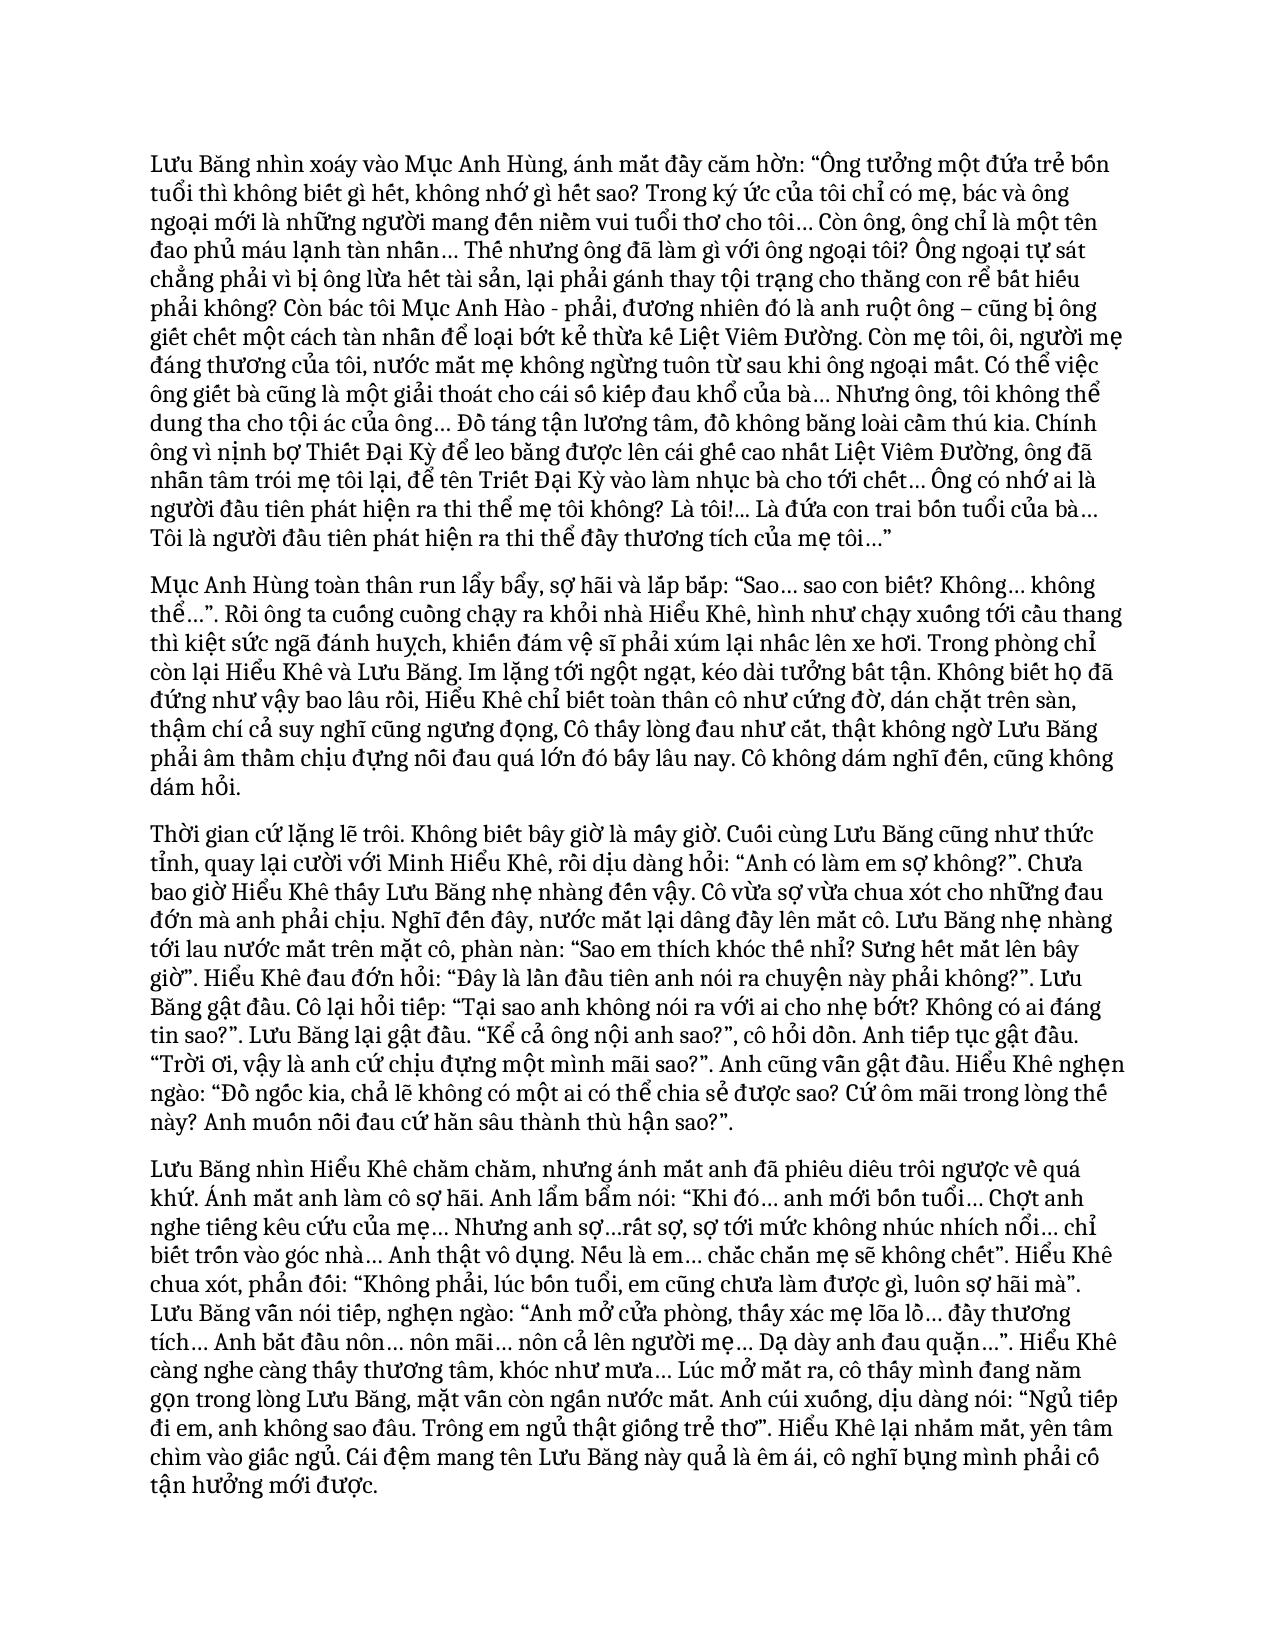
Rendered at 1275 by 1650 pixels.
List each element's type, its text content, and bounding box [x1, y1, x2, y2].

text Mục Anh Hùng toàn thân run lẩy bẩy, sợ hãi và lắp bắp: “Sao… sao con biết? Không… không thể…”. Rồi ông ta cuống cuồng chạy ra khỏi nhà Hiểu Khê, hình như chạy xuống tới cầu thang thì kiệt sức ngã đánh huỵch, khiến đám vệ sĩ phải xúm lại nhấc lên xe hơi. Trong phòng chỉ còn lại Hiểu Khê và Lưu Băng. Im lặng tới ngột ngạt, kéo dài tưởng bất tận. Không biết họ đã đứng như vậy bao lâu rồi, Hiểu Khê chỉ biết toàn thân cô như cứng đờ, dán chặt trên sàn, thậm chí cả suy nghĩ cũng ngưng đọng, Cô thấy lòng đau như cắt, thật không ngờ Lưu Băng phải âm thầm chịu đựng nỗi đau quá lớn đó bấy lâu nay. Cô không dám nghĩ đến, cũng không dám hỏi. [150, 571, 1125, 801]
text Lưu Băng nhìn Hiểu Khê chằm chằm, nhưng ánh mắt anh đã phiêu diêu trôi ngược về quá khứ. Ánh mắt anh làm cô sợ hãi. Anh lẩm bẩm nói: “Khi đó… anh mới bốn tuổi… Chợt anh nghe tiếng kêu cứu của mẹ… Nhưng anh sợ…rất sợ, sợ tới mức không nhúc nhích nổi… chỉ biết trốn vào góc nhà… Anh thật vô dụng. Nếu là em… chắc chắn mẹ sẽ không chết”. Hiểu Khê chua xót, phản đối: “Không phải, lúc bốn tuổi, em cũng chưa làm được gì, luôn sợ hãi mà”. Lưu Băng vẫn nói tiếp, nghẹn ngào: “Anh mở cửa phòng, thấy xác mẹ lõa lồ… đầy thương tích… Anh bắt đầu nôn… nôn mãi… nôn cả lên người mẹ… Dạ dày anh đau quặn…”. Hiểu Khê càng nghe càng thấy thương tâm, khóc như mưa… Lúc mở mắt ra, cô thấy mình đang nằm gọn trong lòng Lưu Băng, mặt vẫn còn ngấn nước mắt. Anh cúi xuống, dịu dàng nói: “Ngủ tiếp đi em, anh không sao đâu. Trông em ngủ thật giống trẻ thơ”. Hiểu Khê lại nhắm mắt, yên tâm chìm vào giấc ngủ. Cái đệm mang tên Lưu Băng này quả là êm ái, cô nghĩ bụng mình phải cố tận hưởng mới được. [150, 1155, 1125, 1500]
text Thời gian cứ lặng lẽ trôi. Không biết bây giờ là mấy giờ. Cuối cùng Lưu Băng cũng như thức tỉnh, quay lại cười với Minh Hiểu Khê, rồi dịu dàng hỏi: “Anh có làm em sợ không?”. Chưa bao giờ Hiểu Khê thấy Lưu Băng nhẹ nhàng đến vậy. Cô vừa sợ vừa chua xót cho những đau đớn mà anh phải chịu. Nghĩ đến đây, nước mắt lại dâng đầy lên mắt cô. Lưu Băng nhẹ nhàng tới lau nước mắt trên mặt cô, phàn nàn: “Sao em thích khóc thế nhỉ? Sưng hết mắt lên bây giờ”. Hiểu Khê đau đớn hỏi: “Đây là lần đầu tiên anh nói ra chuyện này phải không?”. Lưu Băng gật đầu. Cô lại hỏi tiếp: “Tại sao anh không nói ra với ai cho nhẹ bớt? Không có ai đáng tin sao?”. Lưu Băng lại gật đầu. “Kể cả ông nội anh sao?”, cô hỏi dồn. Anh tiếp tục gật đầu. “Trời ơi, vậy là anh cứ chịu đựng một mình mãi sao?”. Anh cũng vẫn gật đầu. Hiểu Khê nghẹn ngào: “Đồ ngốc kia, chả lẽ không có một ai có thể chia sẻ được sao? Cứ ôm mãi trong lòng thế này? Anh muốn nỗi đau cứ hằn sâu thành thù hận sao?”. [150, 820, 1125, 1136]
text Lưu Băng nhìn xoáy vào Mục Anh Hùng, ánh mắt đầy căm hờn: “Ông tưởng một đứa trẻ bốn tuổi thì không biết gì hết, không nhớ gì hết sao? Trong ký ức của tôi chỉ có mẹ, bác và ông ngoại mới là những người mang đến niềm vui tuổi thơ cho tôi… Còn ông, ông chỉ là một tên đao phủ máu lạnh tàn nhẫn… Thế nhưng ông đã làm gì với ông ngoại tôi? Ông ngoại tự sát chẳng phải vì bị ông lừa hết tài sản, lại phải gánh thay tội trạng cho thằng con rể bất hiếu phải không? Còn bác tôi Mục Anh Hào - phải, đương nhiên đó là anh ruột ông – cũng bị ông giết chết một cách tàn nhẫn để loại bớt kẻ thừa kế Liệt Viêm Đường. Còn mẹ tôi, ôi, người mẹ đáng thương của tôi, nước mắt mẹ không ngừng tuôn từ sau khi ông ngoại mất. Có thể việc ông giết bà cũng là một giải thoát cho cái số kiếp đau khổ của bà… Nhưng ông, tôi không thể dung tha cho tội ác của ông… Đồ táng tận lương tâm, đồ không bằng loài cầm thú kia. Chính ông vì nịnh bợ Thiết Đại Kỳ để leo bằng được lên cái ghế cao nhất Liệt Viêm Đường, ông đã nhẫn tâm trói mẹ tôi lại, để tên Triết Đại Kỳ vào làm nhục bà cho tới chết… Ông có nhớ ai là người đầu tiên phát hiện ra thi thể mẹ tôi không? Là tôi!... Là đứa con trai bốn tuổi của bà… Tôi là người đầu tiên phát hiện ra thi thể đầy thương tích của mẹ tôi…” [150, 150, 1125, 552]
